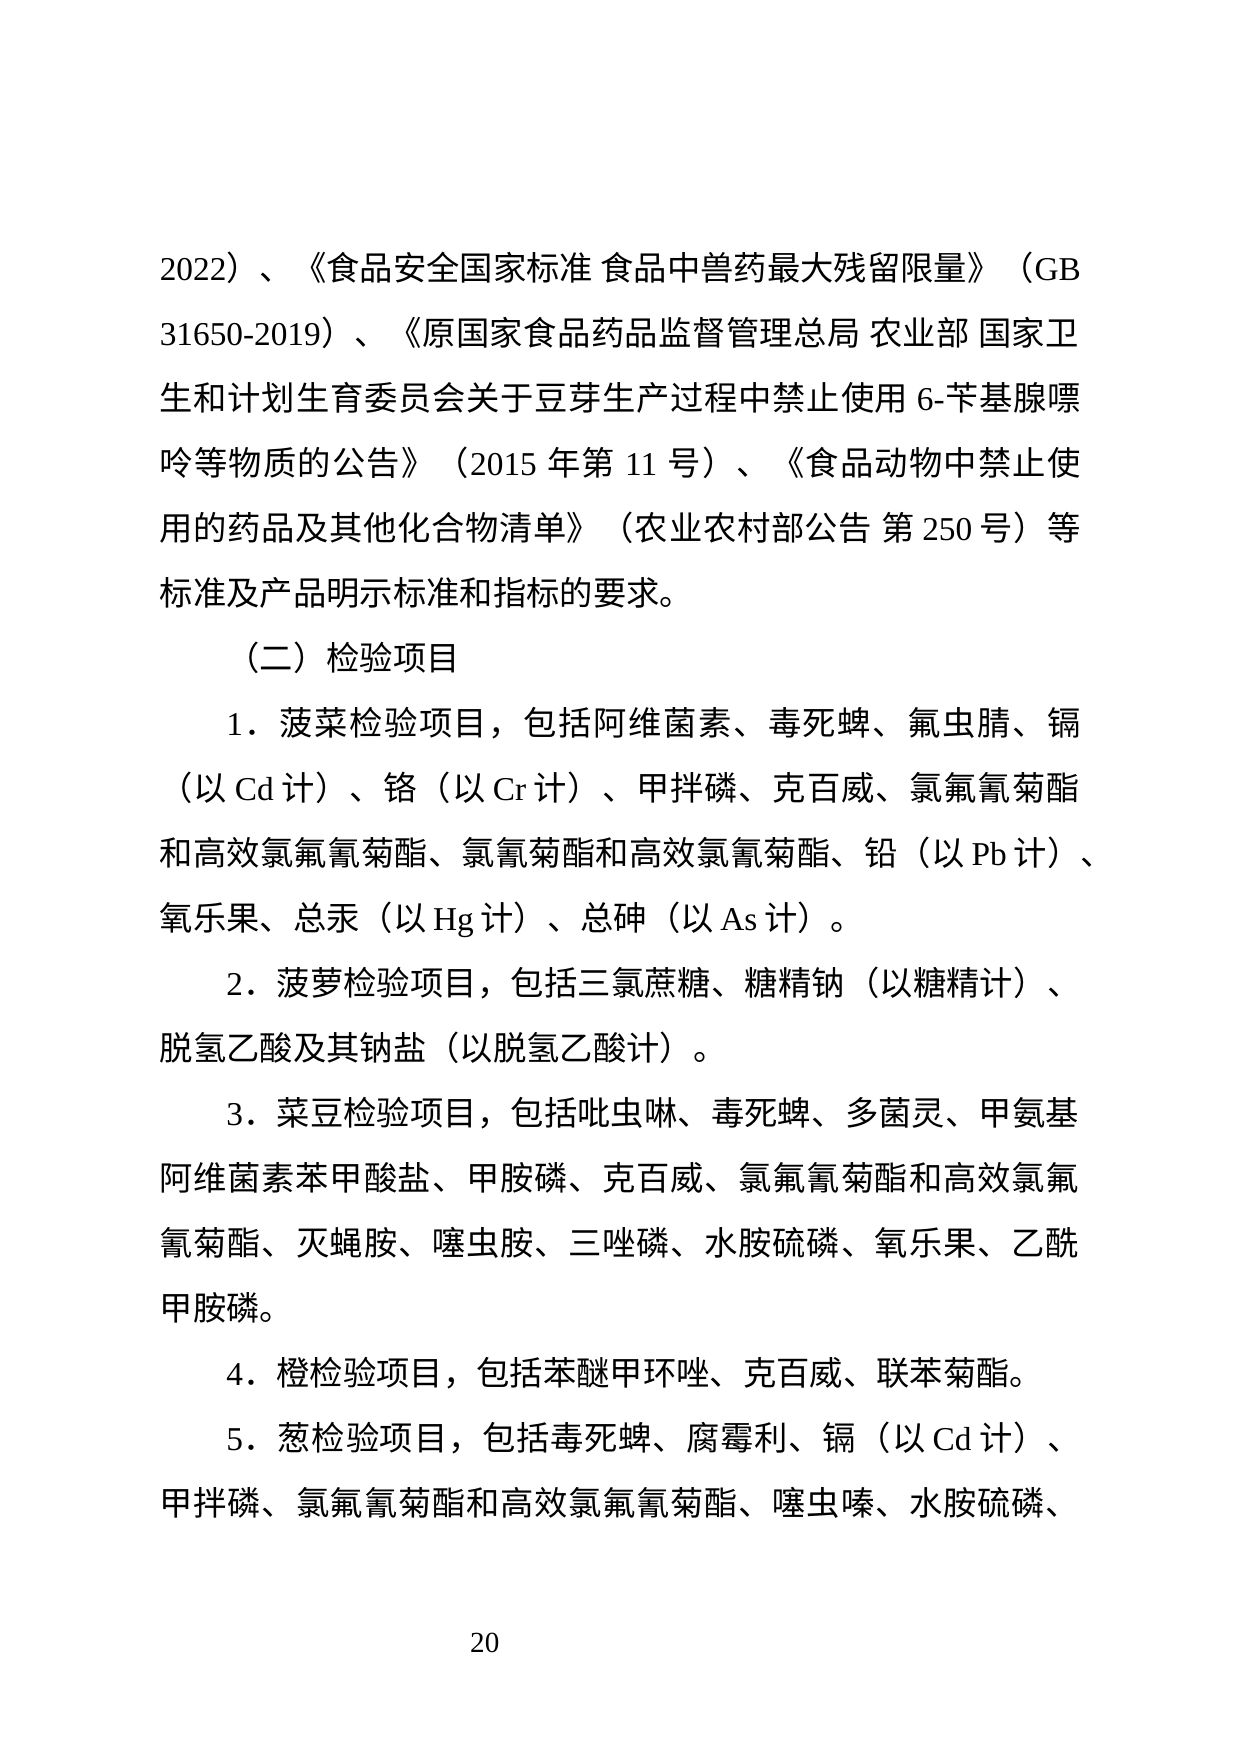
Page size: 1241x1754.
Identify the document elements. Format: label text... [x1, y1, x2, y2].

text 4．橙检验项目，包括苯醚甲环唑、克百威、联苯菊酯。 [159, 1338, 1081, 1403]
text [159, 1403, 1081, 1533]
text 2．菠萝检验项目，包括三氯蔗糖、糖精钠（以糖精计）、脱氢乙酸及其钠盐（以脱氢乙酸计）。 [159, 948, 1081, 1078]
text 1．菠菜检验项目，包括阿维菌素、毒死蜱、氟虫腈、镉（以Cd计）、铬（以Cr计）、甲拌磷、克百威、氯氟氰菊酯和高效氯氟氰菊酯、氯氰菊酯和高效氯氰菊酯、铅（以Pb计）、氧乐果、总汞（以Hg计）、总砷（以As计）。 [159, 688, 1081, 948]
text 3．菜豆检验项目，包括吡虫啉、毒死蜱、多菌灵、甲氨基阿维菌素苯甲酸盐、甲胺磷、克百威、氯氟氰菊酯和高效氯氟氰菊酯、灭蝇胺、噻虫胺、三唑磷、水胺硫磷、氧乐果、乙酰甲胺磷。 [159, 1078, 1081, 1338]
text （二）检验项目 [159, 623, 1081, 688]
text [159, 233, 1081, 623]
